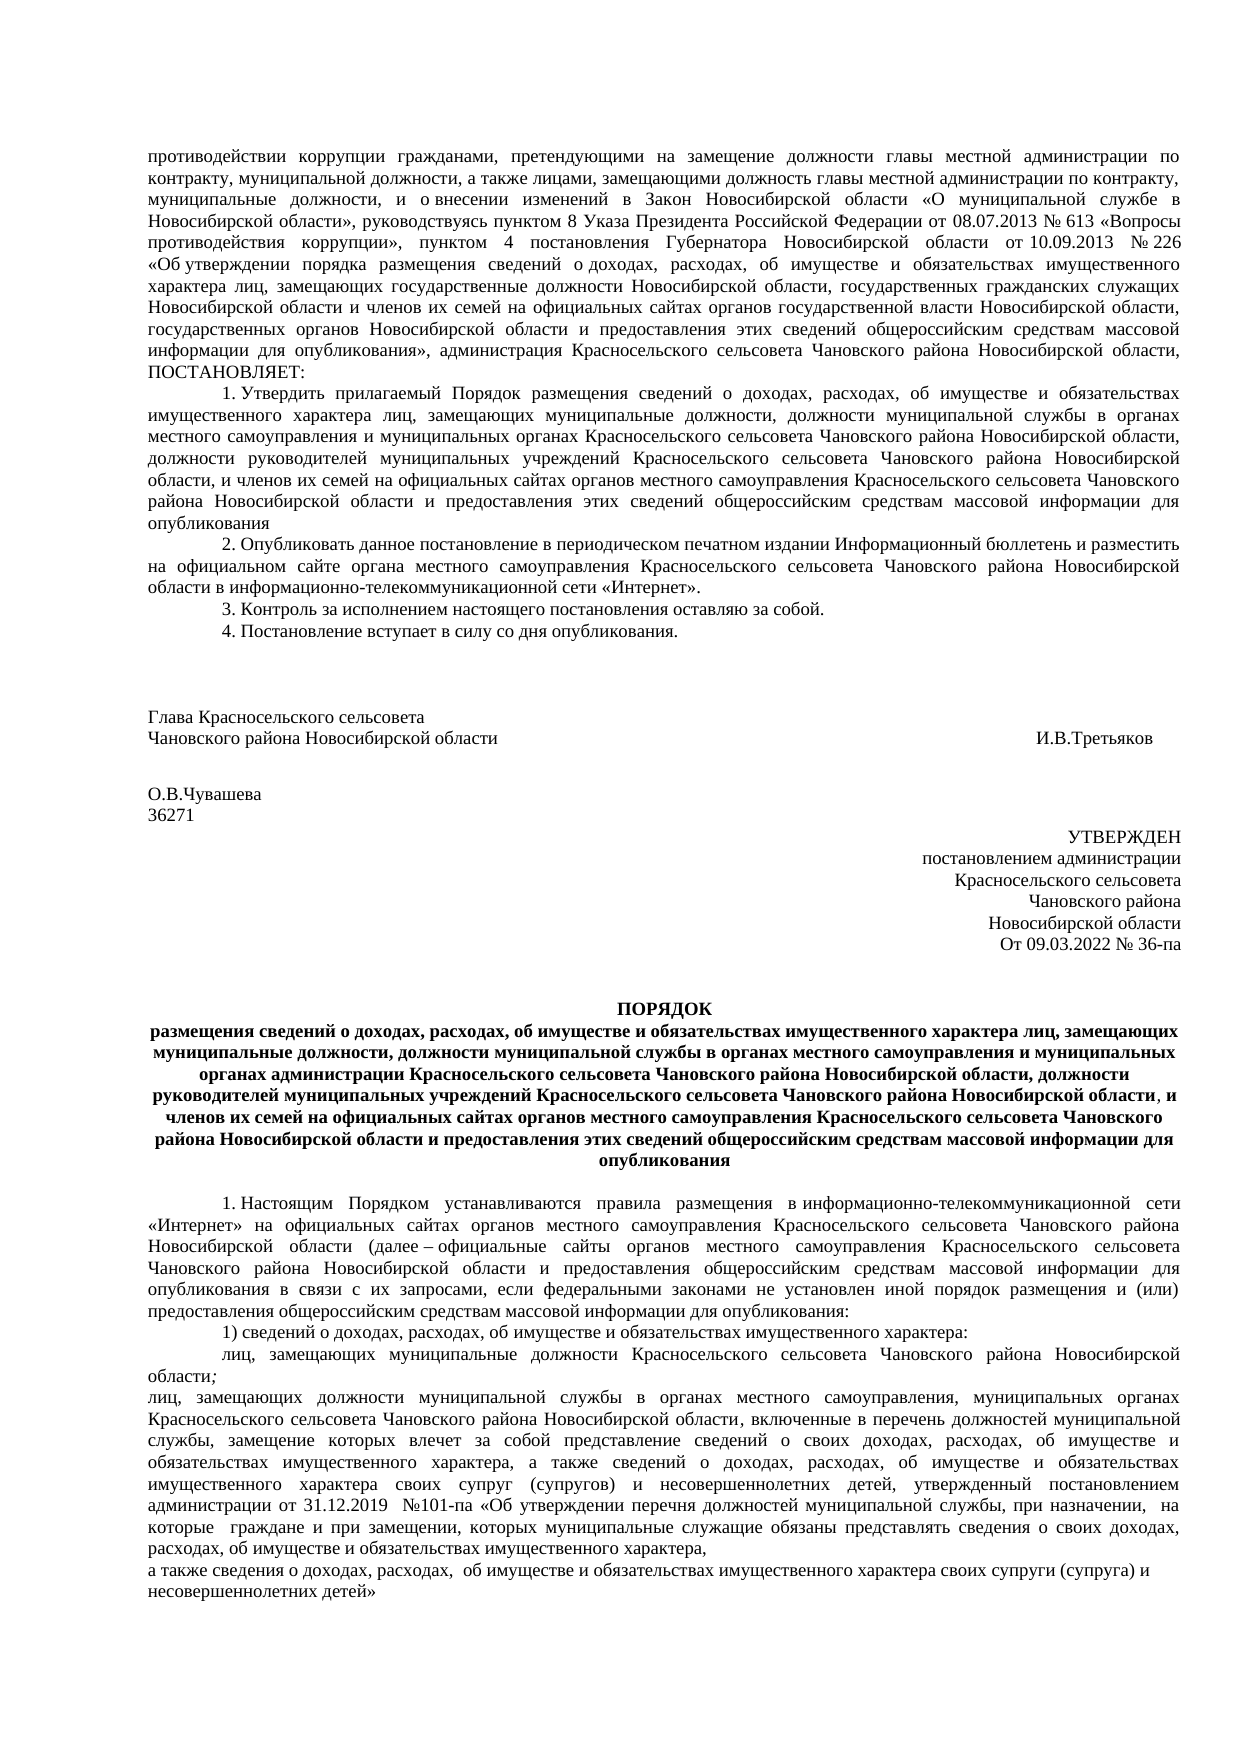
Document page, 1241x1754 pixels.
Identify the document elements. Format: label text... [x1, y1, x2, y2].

text ПОРЯДОК [148, 998, 1181, 1019]
text Красносельского сельсовета [724, 869, 1181, 890]
text От 09.03.2022 № 36-па [724, 933, 1181, 955]
text 1. Утвердить прилагаемый Порядок размещения сведений о доходах, расходах, об имуществе и обязательствах имущественного характера лиц, замещающих муниципальные должности, должности муниципальной службы в органах местного самоуправления и муниципальных органах Красносельского сельсовета Чановского района Новосибирской области, должности руководителей муниципальных учреждений Красносельского сельсовета Чановского района Новосибирской области, и членов их семей на официальных сайтах органов местного самоуправления Красносельского сельсовета Чановского района Новосибирской области и предоставления этих сведений общероссийским средствам массовой информации для опубликования [148, 382, 1181, 533]
text Новосибирской области [724, 912, 1181, 933]
text О.В.Чувашева [148, 782, 1181, 804]
text размещения сведений о доходах, расходах, об имуществе и обязательствах имущественного характера лиц, замещающих муниципальные должности, должности муниципальной службы в органах местного самоуправления и муниципальных органах администрации Красносельского сельсовета Чановского района Новосибирской области, должности руководителей муниципальных учреждений Красносельского сельсовета Чановского района Новосибирской области, и членов их семей на официальных сайтах органов местного самоуправления Красносельского сельсовета Чановского района Новосибирской области и предоставления этих сведений общероссийским средствам массовой информации для опубликования [148, 1019, 1181, 1171]
list 1) сведений о доходах, расходах, об имуществе и обязательствах имущественного характера: [148, 1321, 1181, 1343]
list 1. Настоящим Порядком устанавливаются правила размещения в информационно-телекоммуникационной сети «Интернет» на официальных сайтах органов местного самоуправления Красносельского сельсовета Чановского района Новосибирской области (далее – официальные сайты органов местного самоуправления Красносельского сельсовета Чановского района Новосибирской области и предоставления общероссийским средствам массовой информации для опубликования в связи с их запросами, если федеральными законами не установлен иной порядок размещения и (или) предоставления общероссийским средствам массовой информации для опубликования: [148, 1192, 1181, 1321]
text постановлением администрации [724, 847, 1181, 869]
text а также сведения о доходах, расходах, об имуществе и обязательствах имущественного характера своих супруги (супруга) и несовершеннолетних детей» [148, 1559, 1181, 1602]
text 3. Контроль за исполнением настоящего постановления оставляю за собой. [148, 598, 1181, 619]
text 2. Опубликовать данное постановление в периодическом печатном издании Информационный бюллетень и разместить на официальном сайте органа местного самоуправления Красносельского сельсовета Чановского района Новосибирской области в информационно-телекоммуникационной сети «Интернет». [148, 533, 1181, 598]
text Чановского района Новосибирской области И.В.Третьяков [148, 727, 1181, 749]
text 36271 [148, 804, 1181, 826]
text УТВЕРЖДЕН [148, 826, 1181, 847]
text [148, 145, 1181, 382]
text лиц, замещающих должности муниципальной службы в органах местного самоуправления, муниципальных органах Красносельского сельсовета Чановского района Новосибирской области, включенные в перечень должностей муниципальной службы, замещение которых влечет за собой представление сведений о своих доходах, расходах, об имуществе и обязательствах имущественного характера, а также сведений о доходах, расходах, об имуществе и обязательствах имущественного характера своих супруг (супругов) и несовершеннолетних детей, утвержденный постановлением администрации от 31.12.2019 №101-па «Об утверждении перечня должностей муниципальной службы, при назначении, на которые граждане и при замещении, которых муниципальные служащие обязаны представлять сведения о своих доходах, расходах, об имуществе и обязательствах имущественного характера, [148, 1386, 1181, 1559]
text Чановского района [724, 890, 1181, 912]
text лиц, замещающих муниципальные должности Красносельского сельсовета Чановского района Новосибирской области; [148, 1343, 1181, 1386]
text 4. Постановление вступает в силу со дня опубликования. [148, 619, 1181, 641]
text Глава Красносельского сельсовета [148, 706, 1181, 727]
